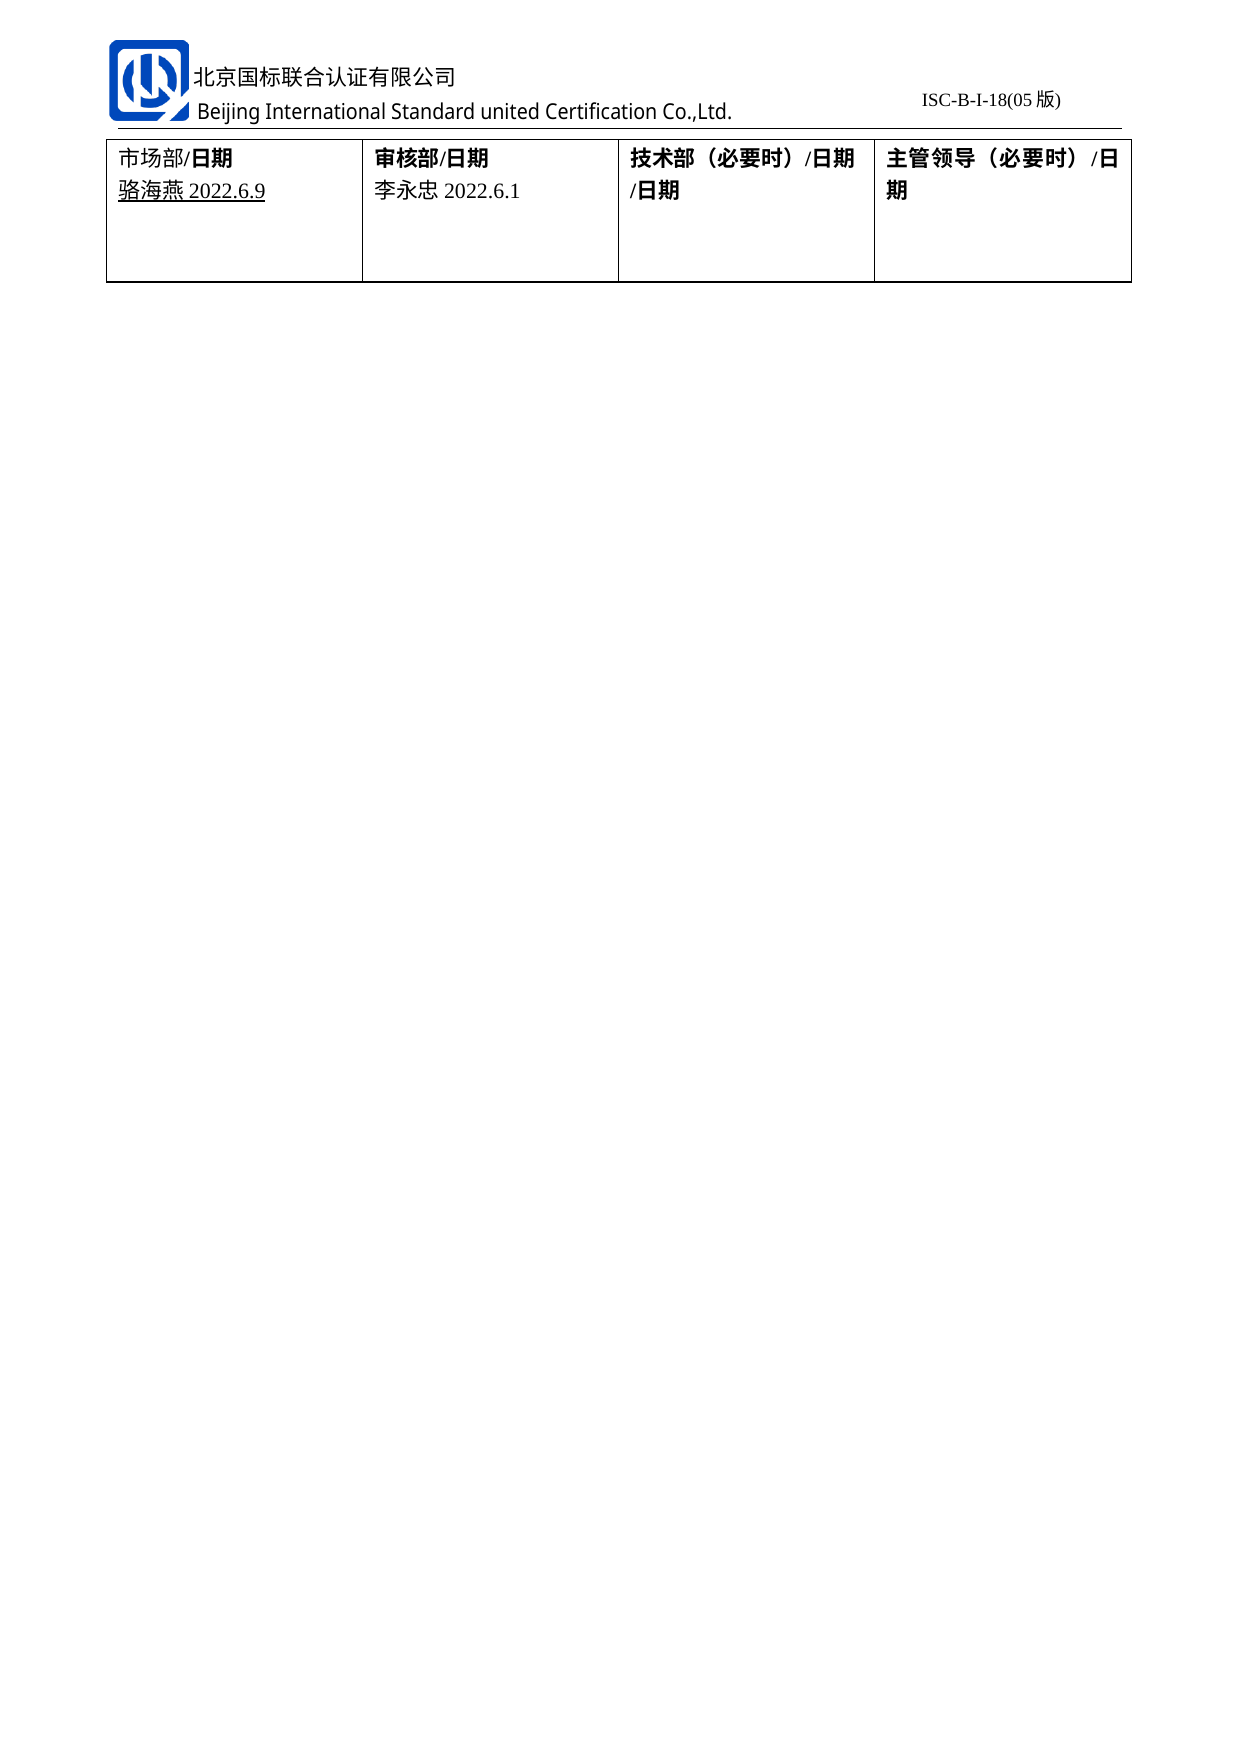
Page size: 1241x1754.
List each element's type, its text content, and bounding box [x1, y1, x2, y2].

table_cell 技术部（必要时）/日期 /日期 [619, 140, 874, 281]
table_cell 主管领导（必要时）/日期 [875, 140, 1131, 281]
picture [109, 40, 189, 121]
table_cell 审核部/日期 李永忠2022.6.1 [363, 140, 618, 281]
table_cell 市场部/日期 骆海燕 2022.6.9 [107, 140, 362, 281]
